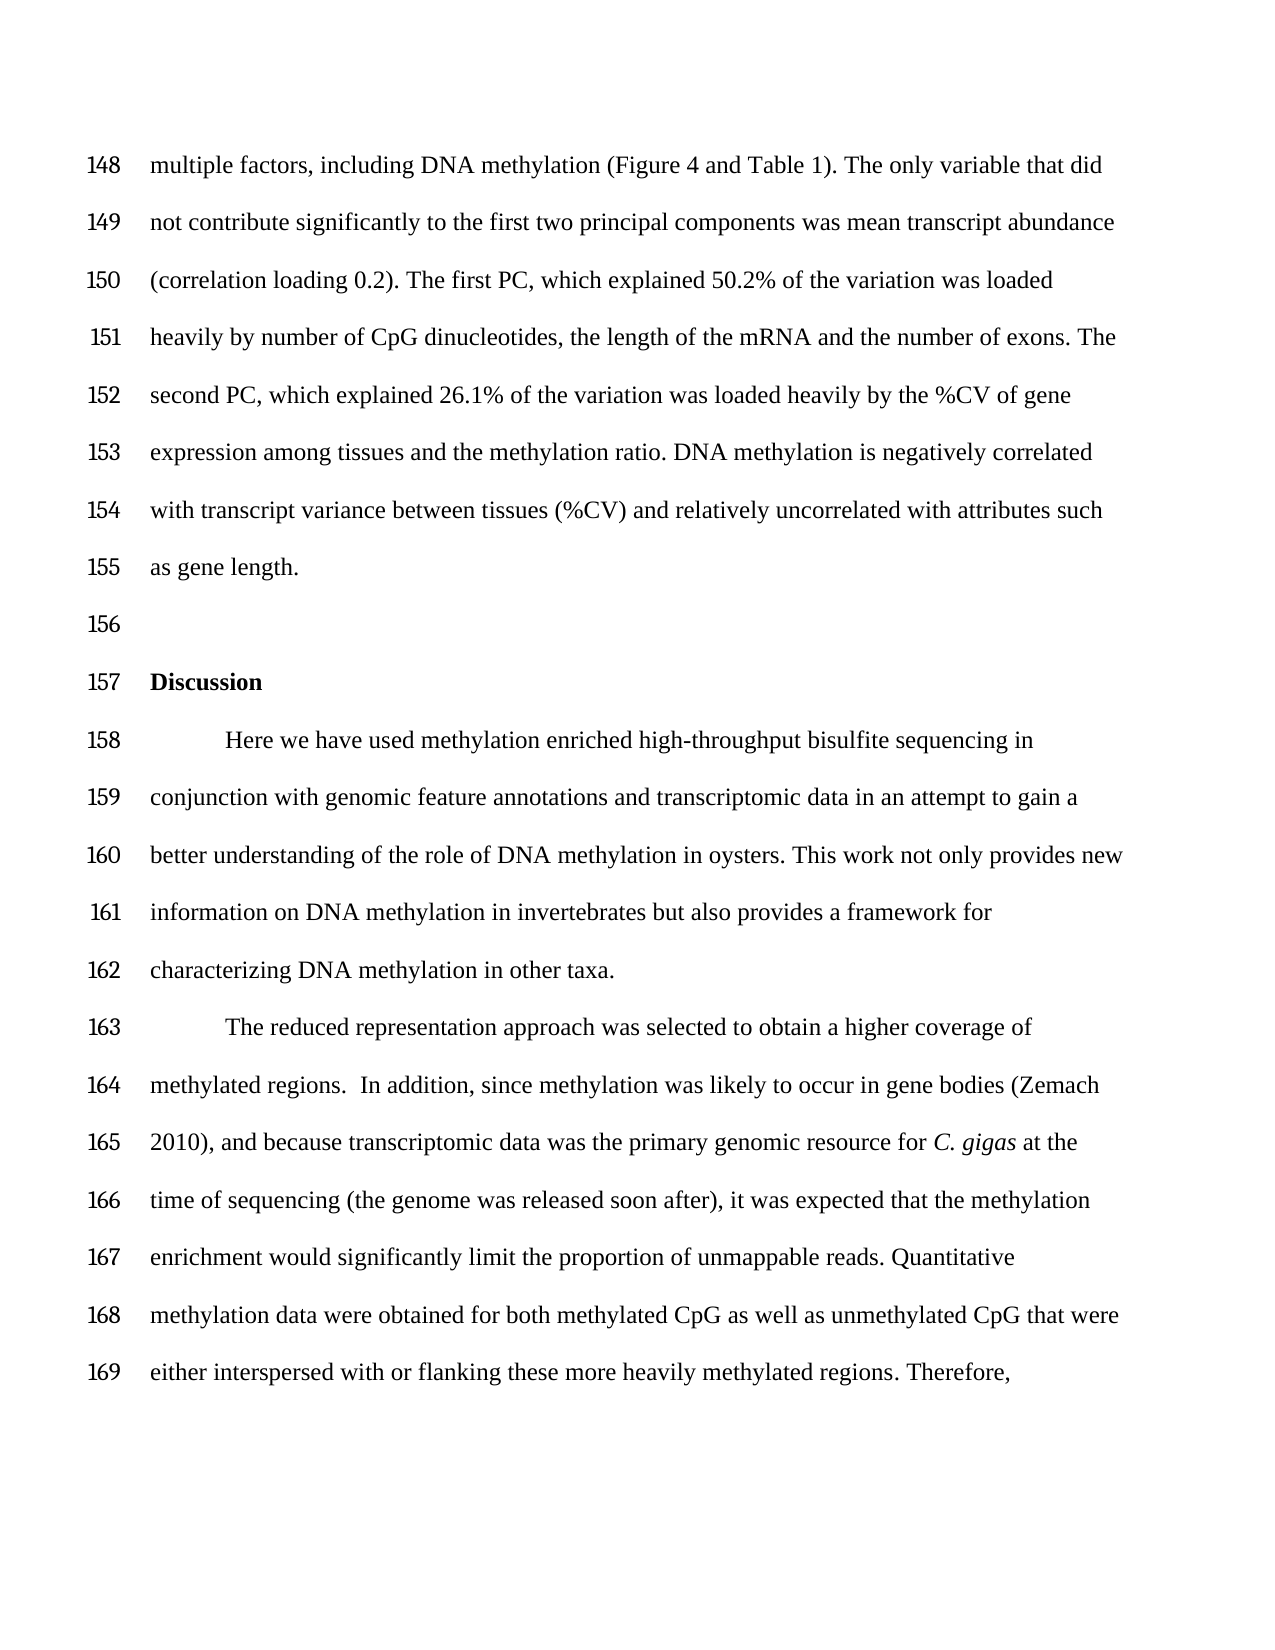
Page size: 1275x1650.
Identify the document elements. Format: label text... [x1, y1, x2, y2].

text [150, 1012, 1125, 1386]
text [150, 150, 1125, 581]
text Here we have used methylation enriched high-throughput bisulfite sequencing in conjunction with genomic feature annotations and transcriptomic data in an attempt to gain a better understanding of the role of DNA methylation in oysters. This work not only provides new information on DNA methylation in invertebrates but also provides a framework for characterizing DNA methylation in other taxa. [150, 725, 1125, 984]
text Discussion [150, 667, 1125, 696]
